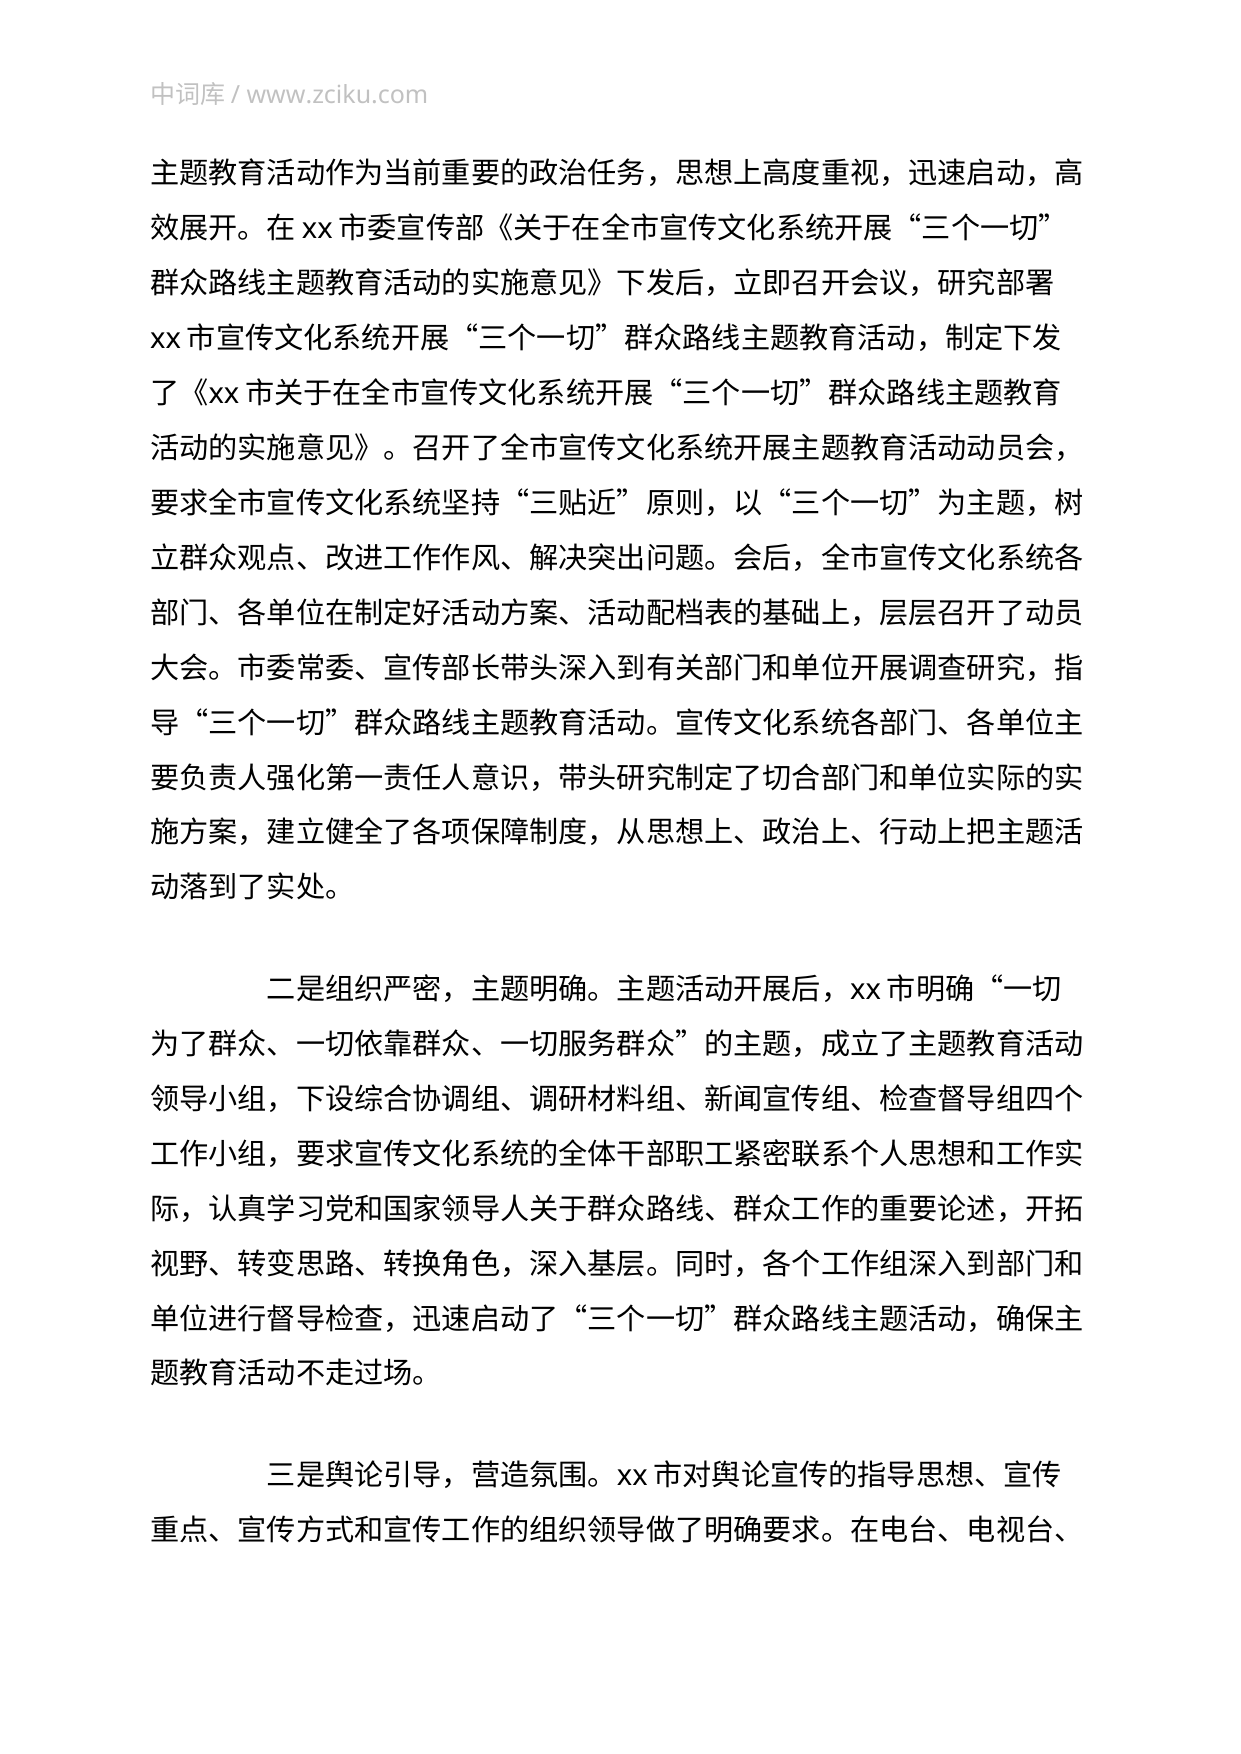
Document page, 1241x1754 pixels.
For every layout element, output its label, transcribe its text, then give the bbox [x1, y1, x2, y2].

text 二是组织严密，主题明确。主题活动开展后，xx市明确“一切为了群众、一切依靠群众、一切服务群众”的主题，成立了主题教育活动领导小组，下设综合协调组、调研材料组、新闻宣传组、检查督导组四个工作小组，要求宣传文化系统的全体干部职工紧密联系个人思想和工作实际，认真学习党和国家领导人关于群众路线、群众工作的重要论述，开拓视野、转变思路、转换角色，深入基层。同时，各个工作组深入到部门和单位进行督导检查，迅速启动了“三个一切”群众路线主题活动，确保主题教育活动不走过场。 [150, 966, 1090, 1392]
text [150, 1452, 1090, 1549]
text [150, 150, 1090, 906]
